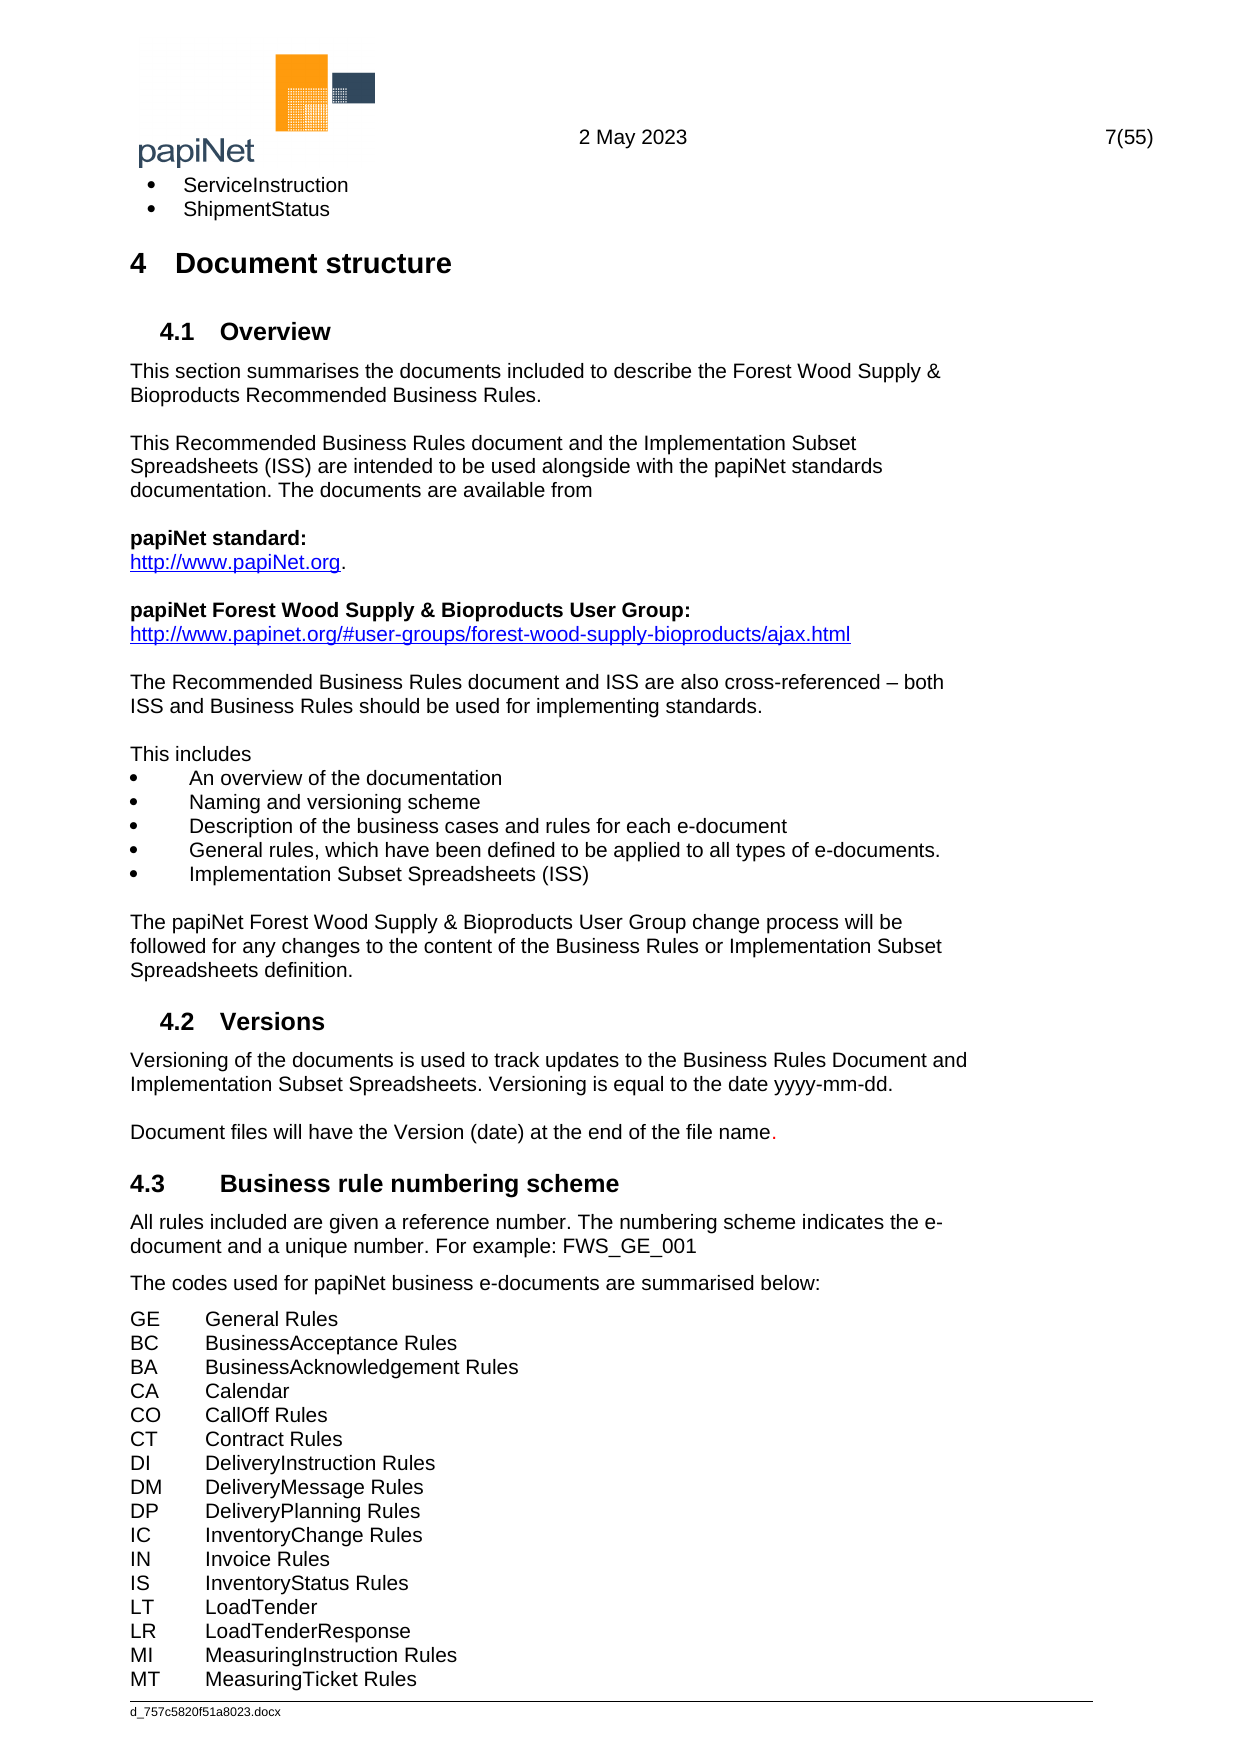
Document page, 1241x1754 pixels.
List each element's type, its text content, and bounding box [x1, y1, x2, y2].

text papiNet standard: [130, 526, 974, 550]
text http://www.papiNet.org. [130, 550, 974, 574]
list Implementation Subset Spreadsheets (ISS) [130, 862, 974, 886]
text DP DeliveryPlanning Rules [130, 1499, 974, 1523]
text The codes used for papiNet business e-documents are summarised below: [130, 1271, 974, 1294]
text LT LoadTender [130, 1594, 974, 1618]
text Versioning of the documents is used to track updates to the Business Rules Document and Implementation Subset Spreadsheets. Versioning is equal to the date yyyy-mm-dd. [130, 1048, 974, 1096]
picture [139, 37, 375, 168]
text The Wood Supply & Bioproducts User Group change process will be followed for any changes to the content of the Business Rules or Implementation Subset Spreadsheets definition. [130, 910, 974, 982]
list An overview of the documentation [130, 766, 974, 790]
text The Recommended Business Rules document and ISS are also cross-referenced – both ISS and Business Rules should be used for implementing standards. [130, 670, 974, 718]
text Wood Supply & Bioproducts User Group: [130, 598, 974, 622]
list Naming and versioning scheme [130, 790, 974, 814]
text IN Invoice Rules [130, 1547, 974, 1571]
text LR LoadTenderResponse [130, 1618, 974, 1642]
text This includes [130, 742, 974, 766]
text IS InventoryStatus Rules [130, 1571, 974, 1594]
text This Recommended Business Rules document and the Implementation Subset Spreadsheets (ISS) are intended to be used alongside with the papiNet standards documentation. The documents are available from [130, 430, 974, 502]
text This section summarises the documents included to describe the Forest Wood Supply & Bioproducts Recommended Business Rules. [130, 358, 974, 406]
text MT MeasuringTicket Rules [130, 1666, 974, 1690]
text DM DeliveryMessage Rules [130, 1475, 974, 1499]
text CO CallOff Rules [130, 1403, 974, 1427]
text MI MeasuringInstruction Rules [130, 1642, 974, 1666]
list Description of the business cases and rules for each e-document [130, 814, 974, 838]
subtitle Document structure [130, 246, 974, 280]
subtitle Overview [159, 317, 974, 346]
subtitle Versions [159, 1007, 974, 1036]
text IC InventoryChange Rules [130, 1523, 974, 1547]
text http://www.papinet.org/#user-groups/forest-wood-supply-bioproducts/ajax.html [130, 622, 974, 646]
text CT Contract Rules DI iveryInstruction Rules [130, 1427, 974, 1475]
text BC BusinessAcceptance Rules [130, 1331, 974, 1355]
list ServiceInstruction [148, 173, 974, 197]
text All rules included are given a reference number. The numbering scheme indicates the e-document and a unique number. For example: FWS_GE_001 [130, 1210, 974, 1258]
list ShipmentStatus [148, 197, 974, 221]
list General rules, which have been defined to be applied to all types of e-documents. [130, 838, 974, 862]
subtitle Business rule numbering scheme [130, 1169, 974, 1198]
text GE General Rules [130, 1307, 974, 1331]
text CA Calendar [130, 1379, 974, 1403]
text BA BusinessAcknowledgement Rules [130, 1355, 974, 1379]
text Document files will have the Version (date) at the end of the file name. [130, 1120, 974, 1144]
